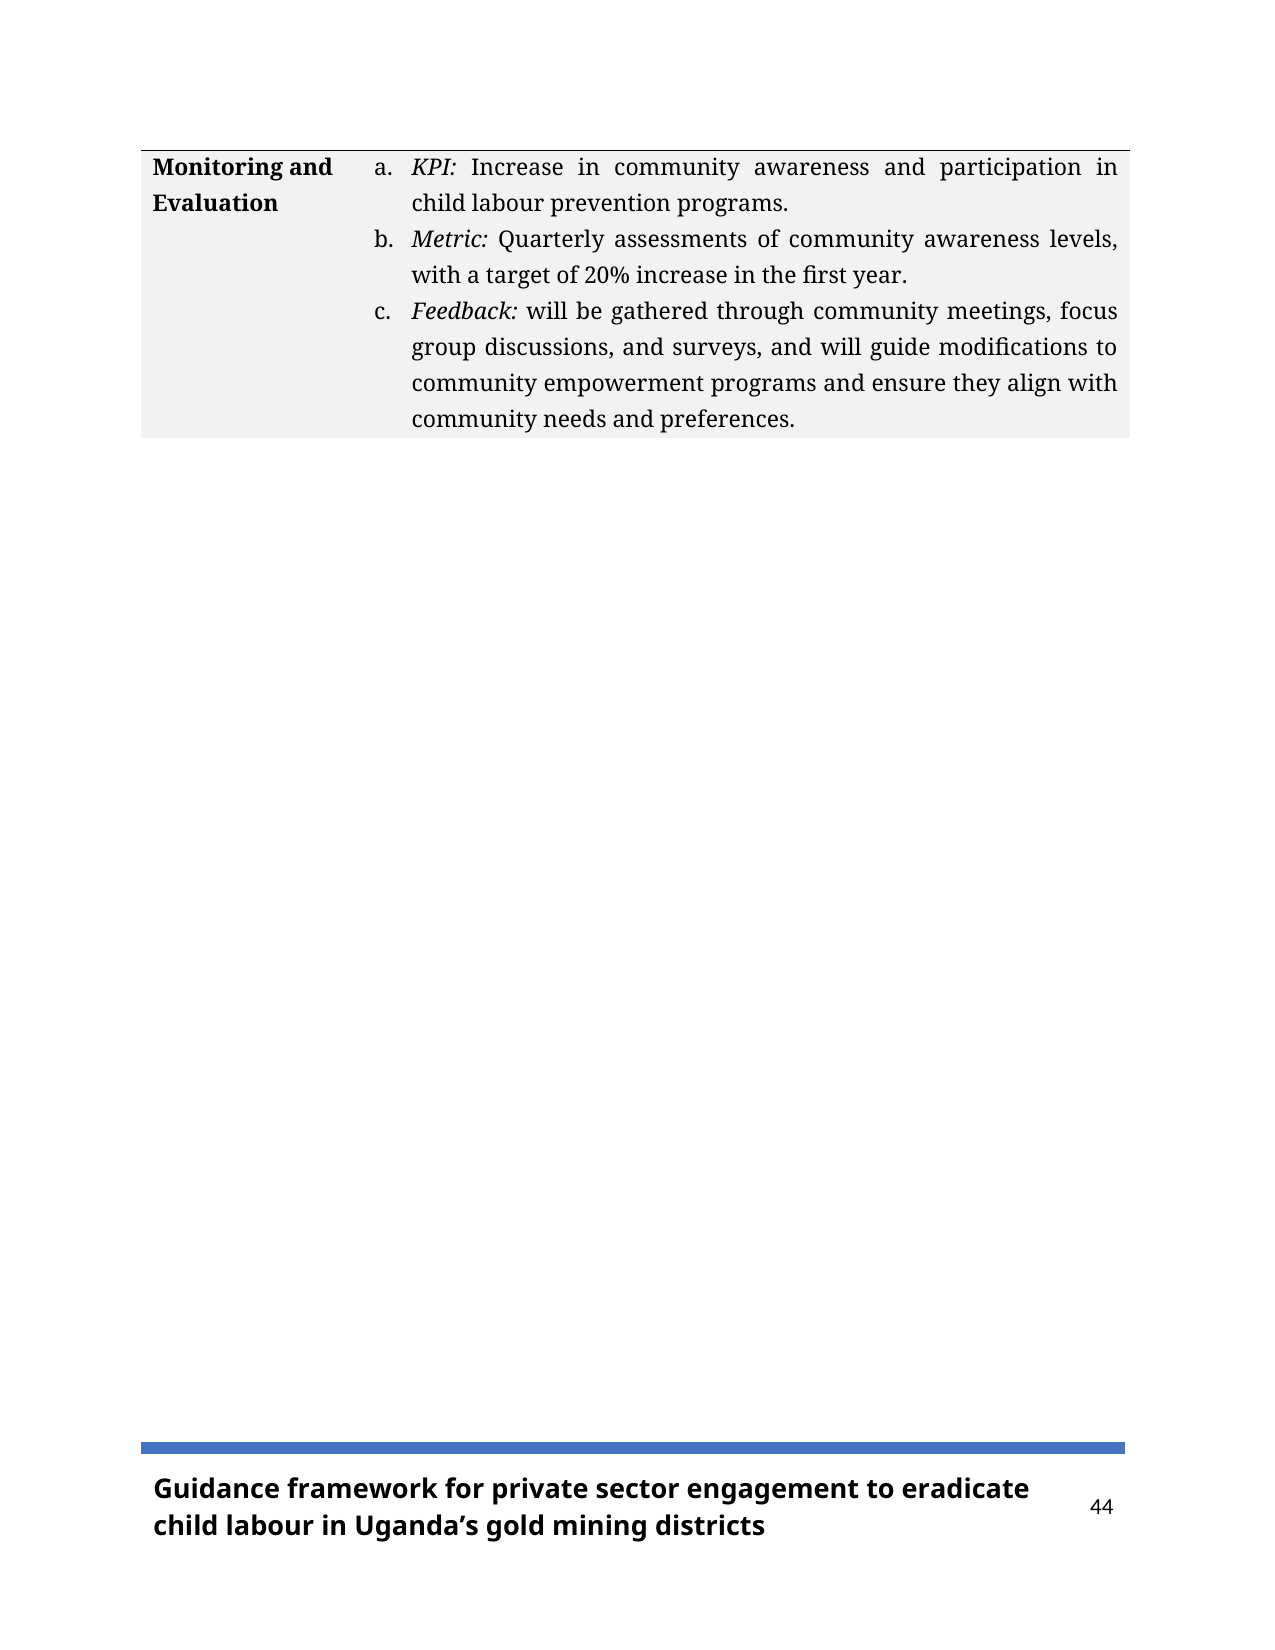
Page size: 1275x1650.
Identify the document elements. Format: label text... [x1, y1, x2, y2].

table_cell KPI: Increase in community awareness and participation in child labour prevention programs. Metric: Quarterly assessments of community awareness levels, with a target of 20% increase in the first year. Feedback: will be gathered through community meetings, focus group discussions, and surveys, and will guide modifications to community empowerment programs and ensure they align with community needs and preferences. [363, 151, 1130, 438]
table_cell Monitoring and Evaluation [141, 151, 363, 438]
